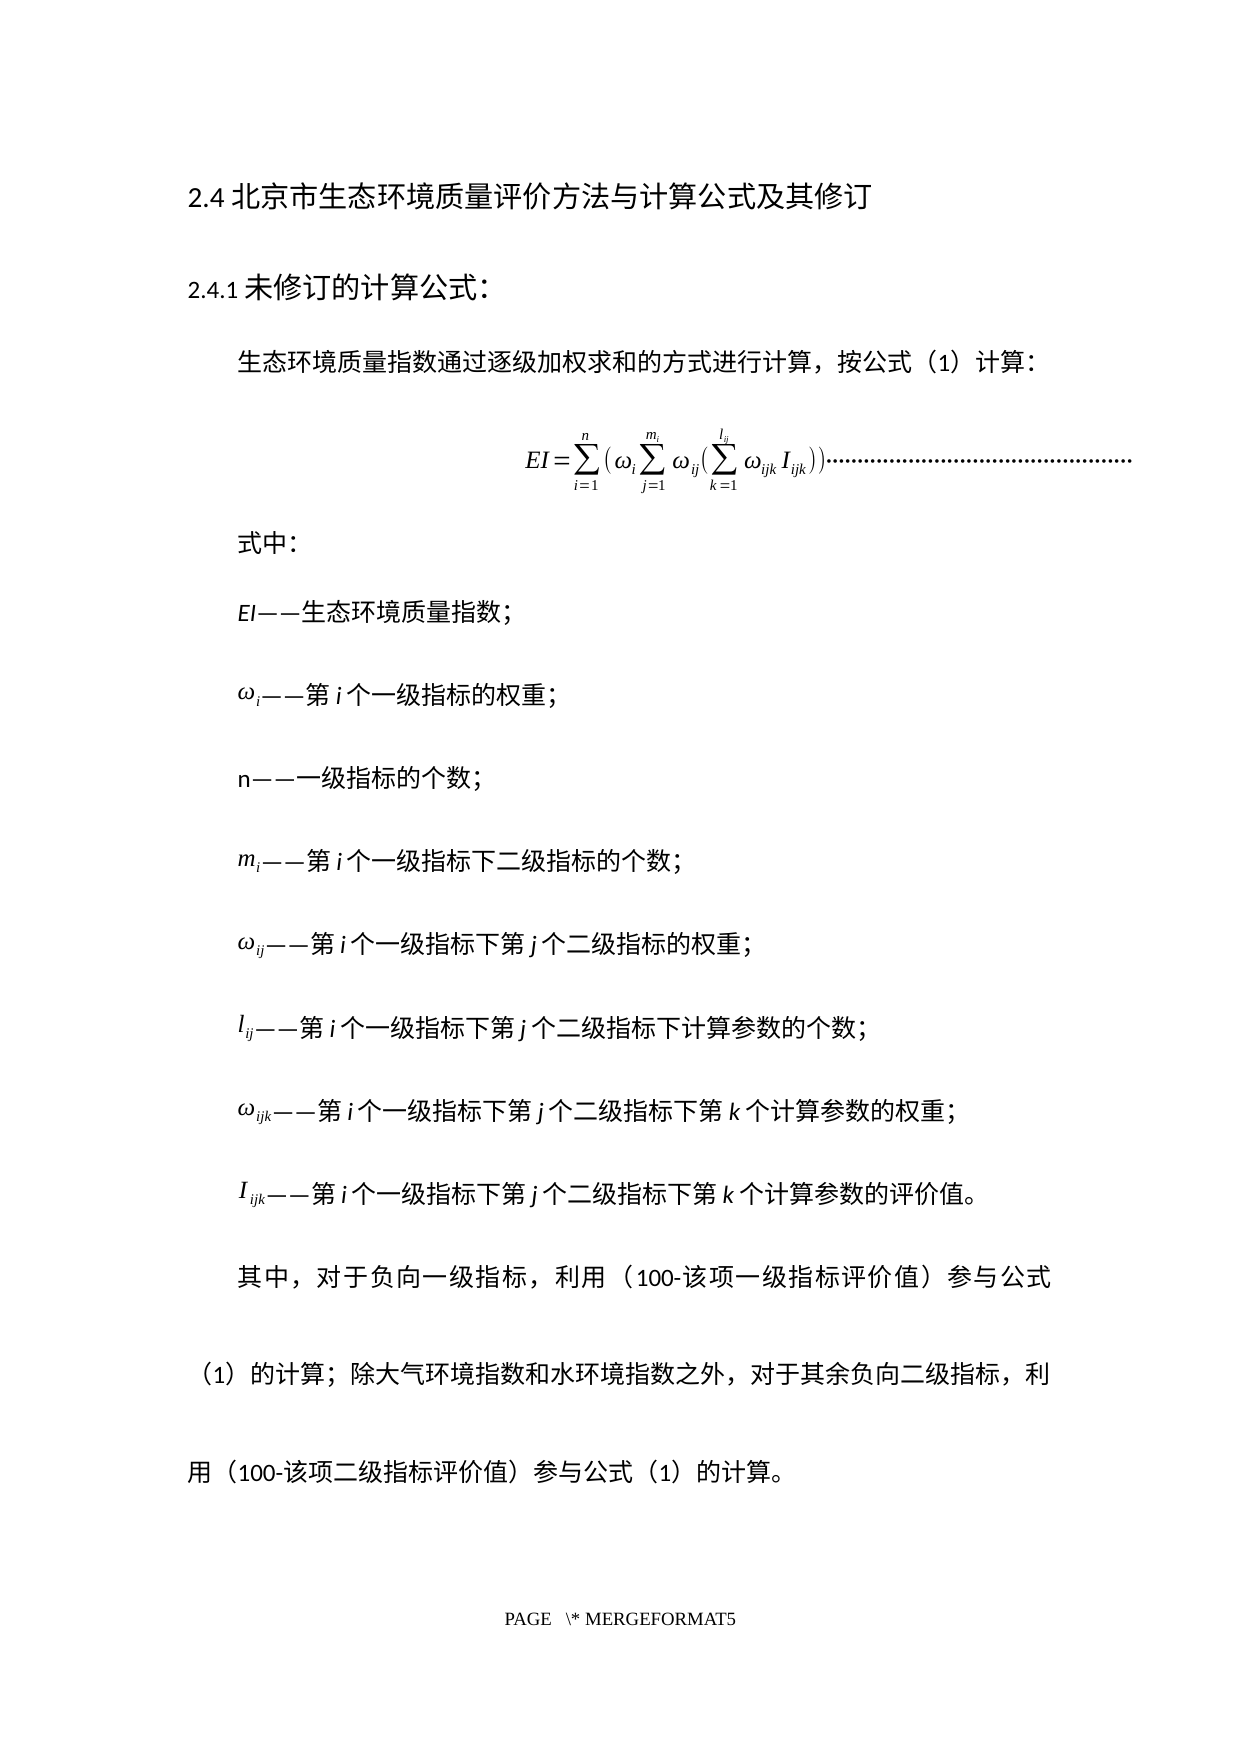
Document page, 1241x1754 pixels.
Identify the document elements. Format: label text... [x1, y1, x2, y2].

subtitle 2.4 北京市生态环境质量评价方法与计算公式及其修订 [187, 162, 1053, 227]
subtitle 2.4.1 未修订的计算公式： [187, 264, 1053, 307]
text ——第i个一级指标下第j个二级指标下计算参数的个数； [187, 994, 1053, 1059]
text EI——生态环境质量指数； [187, 578, 1053, 643]
text 式中： [187, 524, 1053, 560]
text 其中，对于负向一级指标，利用（100-该项一级指标评价值）参与公式（1）的计算；除大气环境指数和水环境指数之外，对于其余负向二级指标，利用（100-该项二级指标评价值）参与公式（1）的计算。 [187, 1243, 1053, 1503]
text ——第i个一级指标下第j个二级指标的权重； [187, 911, 1053, 976]
text () [187, 411, 1053, 508]
text ——第i个一级指标下第j个二级指标下第k个计算参数的权重； [187, 1077, 1053, 1142]
text ——第i个一级指标下第j个二级指标下第k个计算参数的评价值。 [187, 1160, 1053, 1225]
text ——第i个一级指标的权重； [187, 661, 1053, 726]
text n——一级指标的个数； [187, 744, 1053, 809]
text ——第i个一级指标下二级指标的个数； [187, 827, 1053, 892]
text 生态环境质量指数通过逐级加权求和的方式进行计算，按公式（1）计算： [187, 328, 1053, 393]
